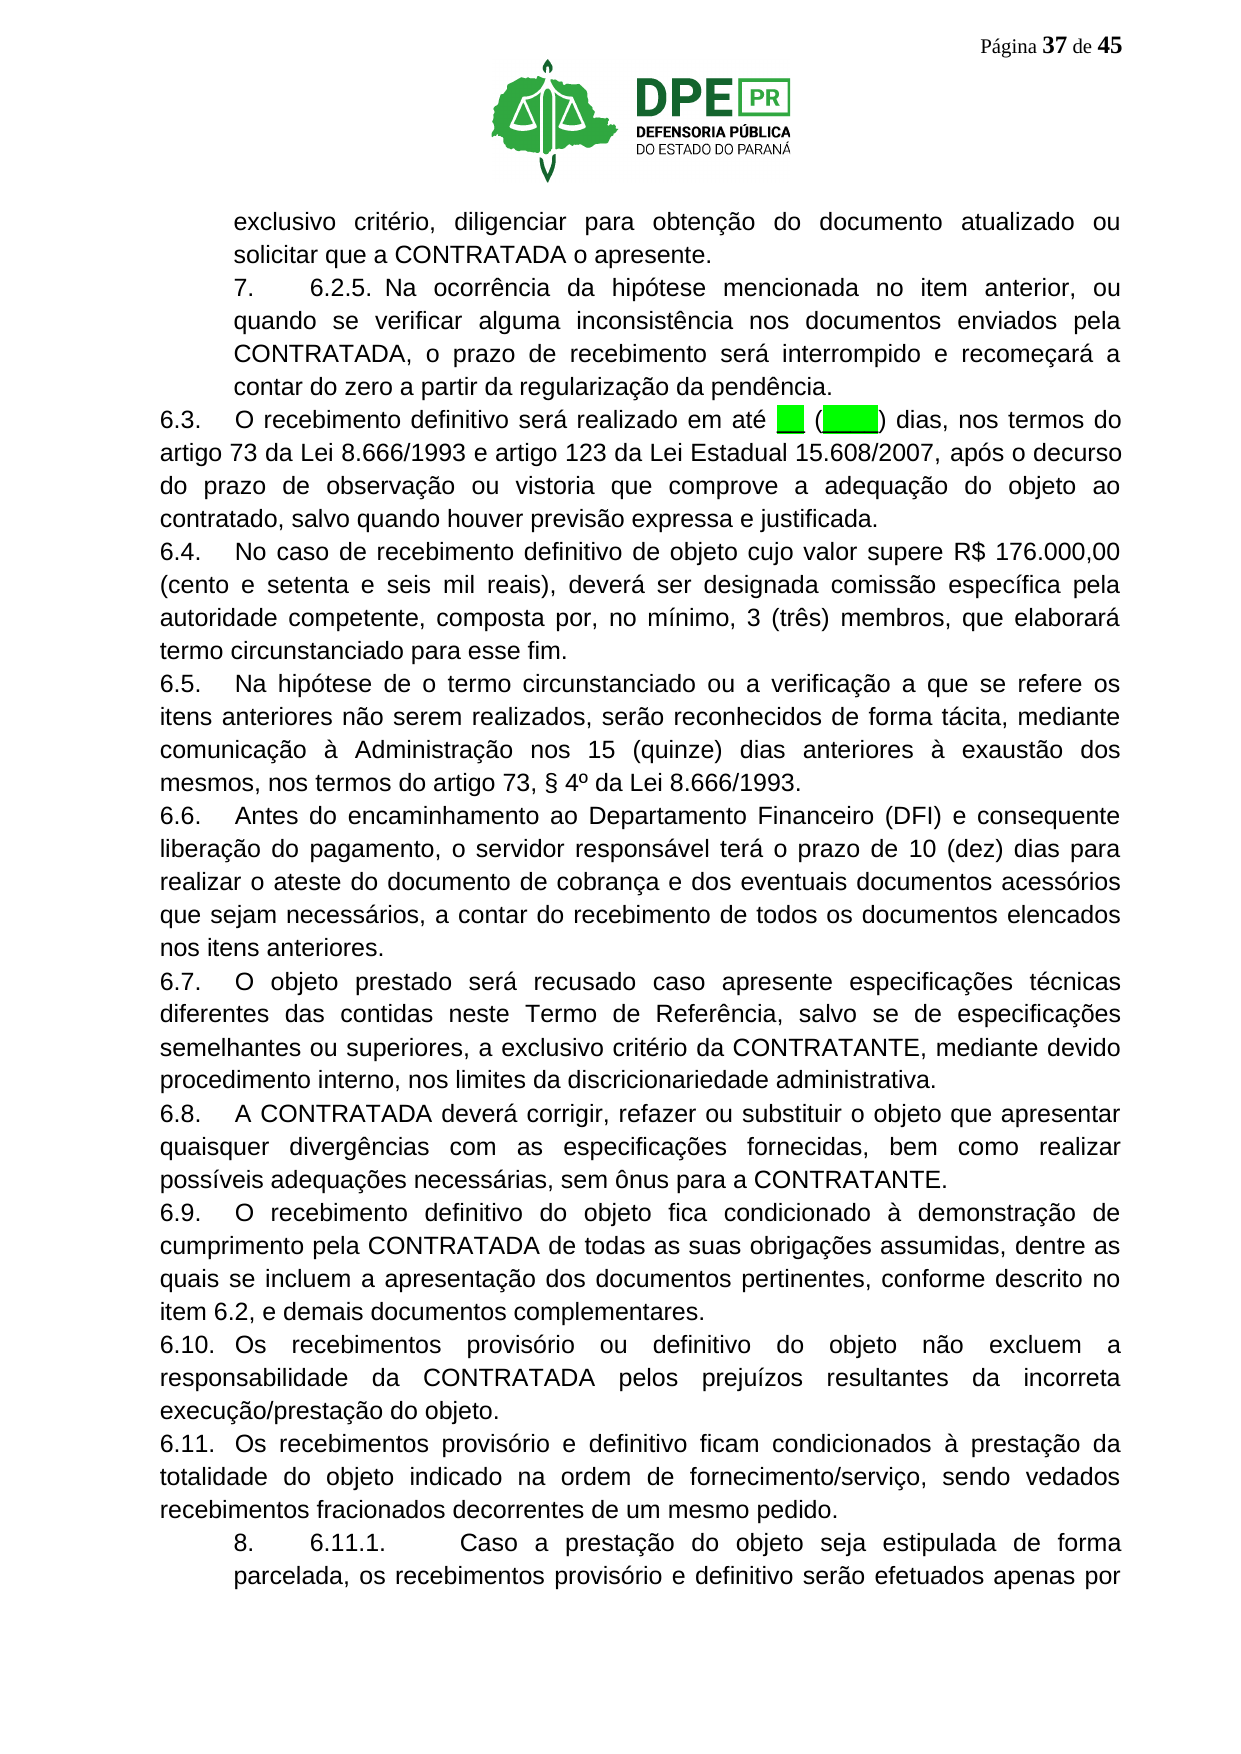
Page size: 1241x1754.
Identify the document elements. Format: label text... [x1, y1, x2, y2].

text 6.7. O objeto prestado será recusado caso apresente especificações técnicas diferentes das contidas neste Termo de Referência, salvo se de especificações semelhantes ou superiores, a exclusivo critério da CONTRATANTE, mediante devido procedimento interno, nos limites da discricionariedade administrativa. [159, 966, 1122, 1094]
text 6.3. O recebimento definitivo será realizado em até __ (____) dias, nos termos do artigo 73 da Lei 8.666/1993 e artigo 123 da Lei Estadual 15.608/2007, após o decurso do prazo de observação ou vistoria que comprove a adequação do objeto ao contratado, salvo quando houver previsão expressa e justificada. [159, 405, 1122, 533]
text 6.6. Antes do encaminhamento ao Departamento Financeiro (DFI) e consequente liberação do pagamento, o servidor responsável terá o prazo de 10 (dez) dias para realizar o ateste do documento de cobrança e dos eventuais documentos acessórios que sejam necessários, a contar do recebimento de todos os documentos elencados nos itens anteriores. [159, 801, 1122, 962]
picture [491, 59, 790, 183]
text 6.9. O recebimento definitivo do objeto fica condicionado à demonstração de cumprimento pela CONTRATADA de todas as suas obrigações assumidas, dentre as quais se incluem a apresentação dos documentos pertinentes, conforme descrito no item 6.2, e demais documentos complementares. [159, 1198, 1122, 1325]
text 6.10. Os recebimentos provisório ou definitivo do objeto não excluem a responsabilidade da CONTRATADA pelos prejuízos resultantes da incorreta execução/prestação do objeto. [159, 1330, 1122, 1424]
list 6.2.5. Na ocorrência da hipótese mencionada no item anterior, ou quando se verificar alguma inconsistência nos documentos enviados pela CONTRATADA, o prazo de recebimento será interrompido e recomeçará a contar do zero a partir da regularização da pendência. [233, 273, 1122, 401]
text 6.8. A CONTRATADA deverá corrigir, refazer ou substituir o objeto que apresentar quaisquer divergências com as especificações fornecidas, bem como realizar possíveis adequações necessárias, sem ônus para a CONTRATANTE. [159, 1098, 1122, 1193]
text 6.5. Na hipótese de o termo circunstanciado ou a verificação a que se refere os itens anteriores não serem realizados, serão reconhecidos de forma tácita, mediante comunicação à Administração nos 15 (quinze) dias anteriores à exaustão dos mesmos, nos termos do artigo 73, § 4º da Lei 8.666/1993. [159, 669, 1122, 797]
text 6.11. Os recebimentos provisório e definitivo ficam condicionados à prestação da totalidade do objeto indicado na ordem de fornecimento/serviço, sendo vedados recebimentos fracionados decorrentes de um mesmo pedido. [159, 1429, 1122, 1523]
text 6.4. No caso de recebimento definitivo de objeto cujo valor supere R$ 176.000,00 (cento e setenta e seis mil reais), deverá ser designada comissão específica pela autoridade competente, composta por, no mínimo, 3 (três) membros, que elaborará termo circunstanciado para esse fim. [159, 537, 1122, 665]
